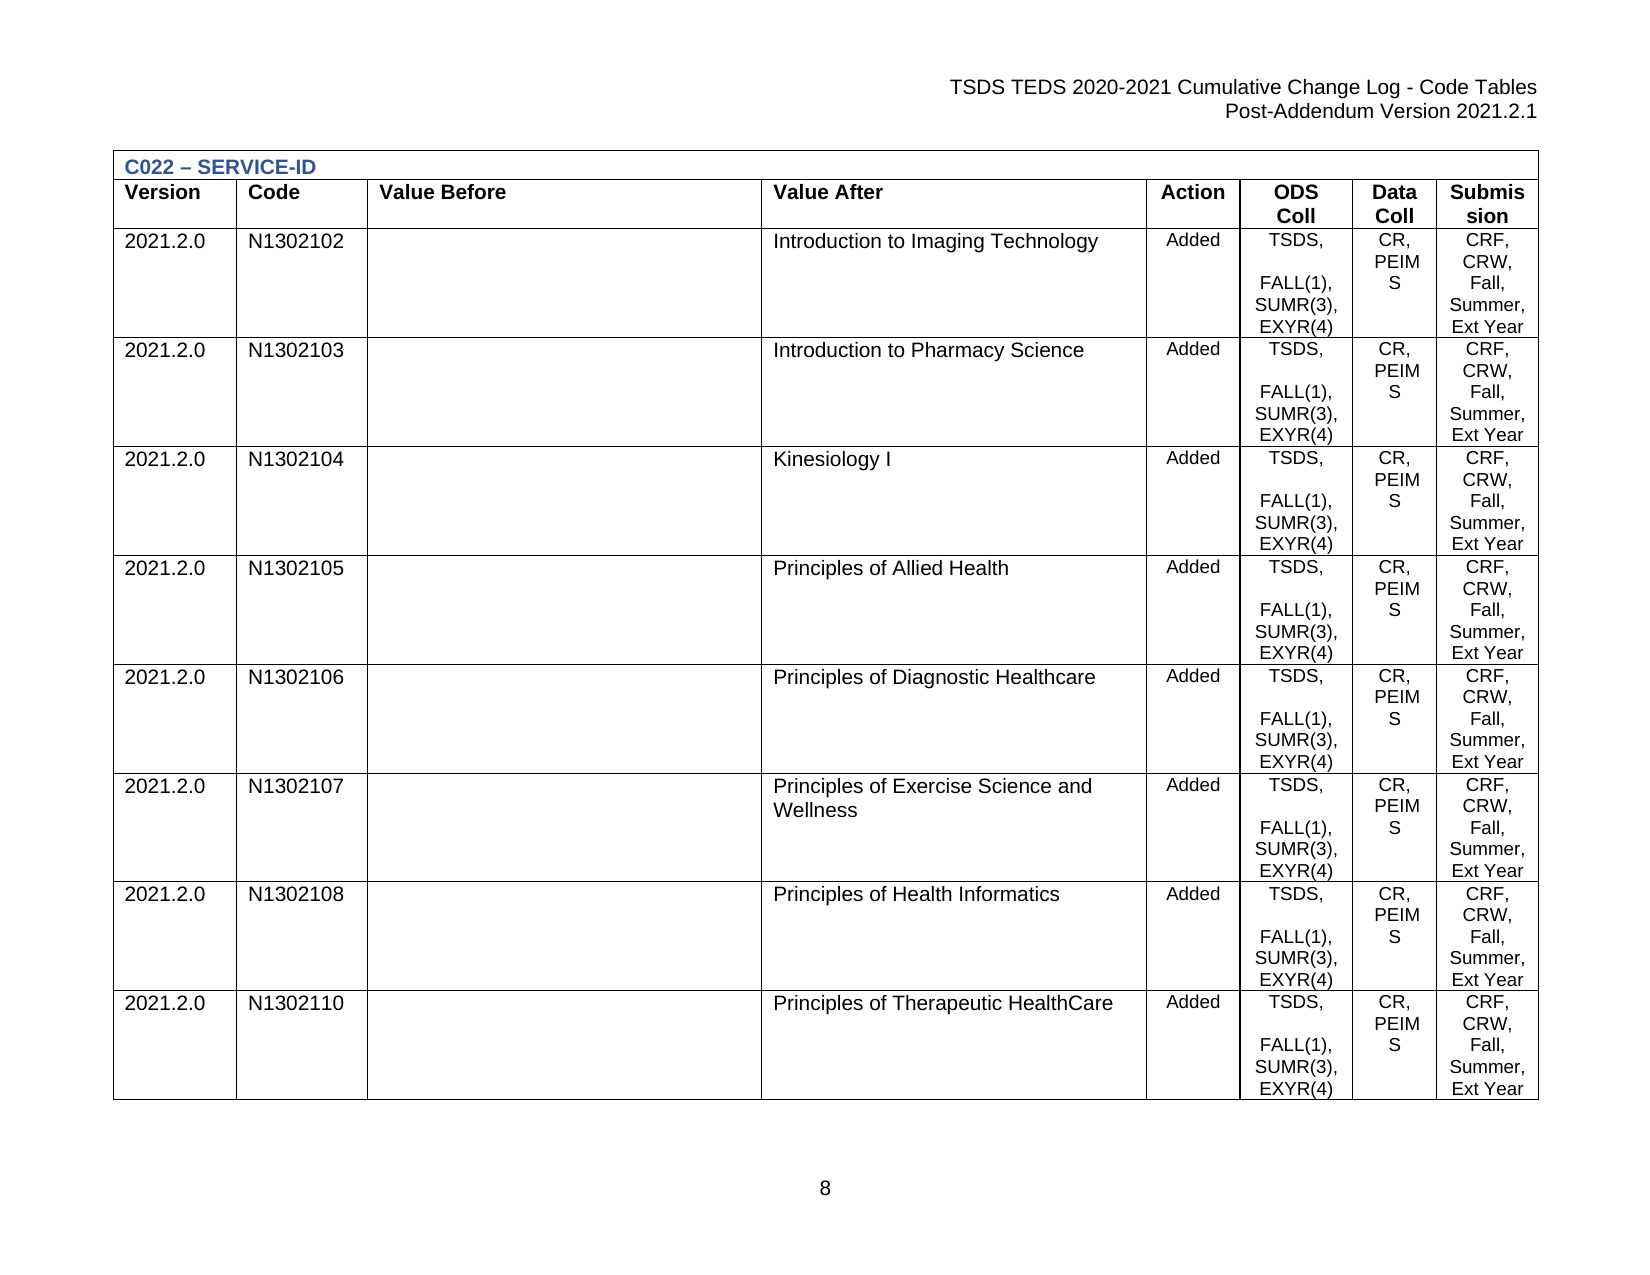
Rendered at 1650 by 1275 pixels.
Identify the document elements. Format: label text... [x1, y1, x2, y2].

table_cell N1302104 [237, 447, 367, 555]
table_cell Data Coll [1353, 180, 1436, 228]
table_cell Added [1147, 665, 1239, 772]
table_cell [368, 774, 761, 881]
table_cell Principles of Diagnostic Healthcare [762, 665, 1146, 772]
table_cell Principles of Exercise Science and Wellness [762, 774, 1146, 881]
table_cell CRF, CRW, Fall, Summer, Ext Year [1437, 229, 1538, 337]
table_cell CRF, CRW, Fall, Summer, Ext Year [1437, 774, 1538, 881]
table_cell N1302105 [237, 556, 367, 663]
table_cell CRF, CRW, Fall, Summer, Ext Year [1437, 882, 1538, 990]
table_cell TSDS, FALL(1), SUMR(3), EXYR(4) [1241, 338, 1352, 446]
table_cell Principles of Therapeutic HealthCare [762, 991, 1146, 1099]
table_cell 2021.2.0 [114, 991, 236, 1099]
table_cell TSDS, FALL(1), SUMR(3), EXYR(4) [1241, 229, 1352, 337]
table_cell CRF, CRW, Fall, Summer, Ext Year [1437, 338, 1538, 446]
table_cell CRF, CRW, Fall, Summer, Ext Year [1437, 447, 1538, 555]
table_cell CR, PEIMS [1353, 991, 1436, 1099]
table_cell 2021.2.0 [114, 665, 236, 772]
table_cell TSDS, FALL(1), SUMR(3), EXYR(4) [1241, 665, 1352, 772]
table_cell N1302103 [237, 338, 367, 446]
table_cell Kinesiology I [762, 447, 1146, 555]
table_cell Code [237, 180, 367, 228]
table_cell TSDS, FALL(1), SUMR(3), EXYR(4) [1241, 882, 1352, 990]
table_cell Principles of Allied Health [762, 556, 1146, 663]
table_cell [368, 556, 761, 663]
table_cell [368, 991, 761, 1099]
table_cell N1302108 [237, 882, 367, 990]
table_cell Added [1147, 229, 1239, 337]
table_cell Added [1147, 447, 1239, 555]
table_cell N1302102 [237, 229, 367, 337]
table_cell Value After [762, 180, 1146, 228]
table_cell CR, PEIMS [1353, 774, 1436, 881]
table_cell N1302106 [237, 665, 367, 772]
table_cell CR, PEIMS [1353, 229, 1436, 337]
table_cell [368, 338, 761, 446]
table_cell TSDS, FALL(1), SUMR(3), EXYR(4) [1241, 556, 1352, 663]
table_cell 2021.2.0 [114, 556, 236, 663]
table_cell CR, PEIMS [1353, 447, 1436, 555]
table_cell N1302110 [237, 991, 367, 1099]
table_cell [368, 665, 761, 772]
table_cell TSDS, FALL(1), SUMR(3), EXYR(4) [1241, 774, 1352, 881]
table_cell 2021.2.0 [114, 447, 236, 555]
table_cell CRF, CRW, Fall, Summer, Ext Year [1437, 991, 1538, 1099]
table_cell N1302107 [237, 774, 367, 881]
table_cell Added [1147, 556, 1239, 663]
table_cell [368, 882, 761, 990]
table_cell TSDS, FALL(1), SUMR(3), EXYR(4) [1241, 447, 1352, 555]
table_cell Introduction to Pharmacy Science [762, 338, 1146, 446]
table_cell Value Before [368, 180, 761, 228]
table_cell Added [1147, 338, 1239, 446]
table_cell CR, PEIMS [1353, 338, 1436, 446]
table_cell 2021.2.0 [114, 774, 236, 881]
table_cell Action [1147, 180, 1239, 228]
table_cell Introduction to Imaging Technology [762, 229, 1146, 337]
table_cell CR, PEIMS [1353, 665, 1436, 772]
table_cell [368, 229, 761, 337]
table_cell Added [1147, 882, 1239, 990]
table_cell 2021.2.0 [114, 338, 236, 446]
table_cell ODS Coll [1241, 180, 1352, 228]
table_cell 2021.2.0 [114, 229, 236, 337]
table_cell [368, 447, 761, 555]
table_cell 2021.2.0 [114, 882, 236, 990]
table_cell CRF, CRW, Fall, Summer, Ext Year [1437, 665, 1538, 772]
table_header C022 – SERVICE-ID [114, 151, 1538, 179]
table_cell TSDS, FALL(1), SUMR(3), EXYR(4) [1241, 991, 1352, 1099]
table_cell Added [1147, 991, 1239, 1099]
table_cell Submission [1437, 180, 1538, 228]
table_cell Added [1147, 774, 1239, 881]
table_cell CR, PEIMS [1353, 882, 1436, 990]
table_cell Version [114, 180, 236, 228]
table_cell CRF, CRW, Fall, Summer, Ext Year [1437, 556, 1538, 663]
table_cell Principles of Health Informatics [762, 882, 1146, 990]
table_cell CR, PEIMS [1353, 556, 1436, 663]
